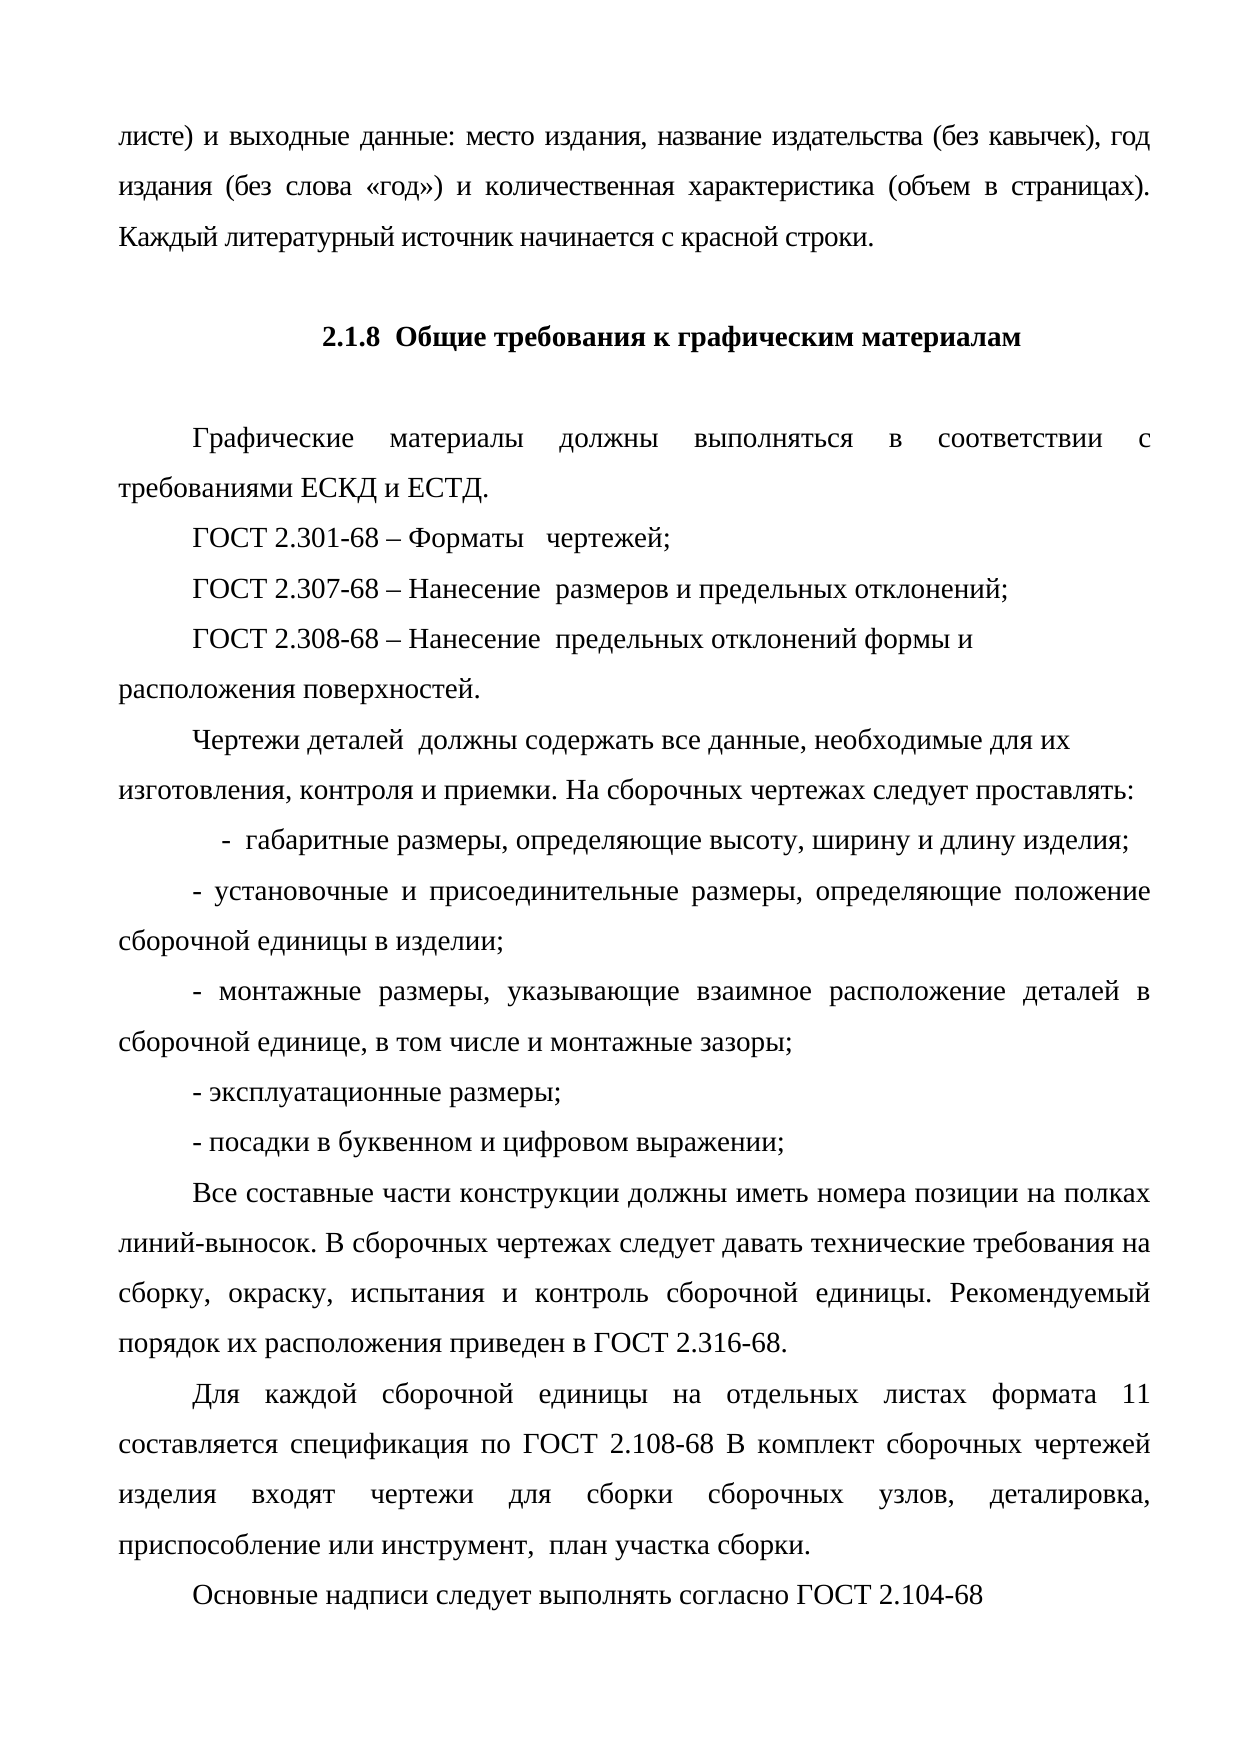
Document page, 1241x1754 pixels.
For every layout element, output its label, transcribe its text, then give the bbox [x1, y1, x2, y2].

text ГОСТ 2.307-68 – Нанесение размеров и предельных отклонений; [118, 571, 1152, 604]
text - монтажные размеры, указывающие взаимное расположение деталей в сборочной единице, в том числе и монтажные зазоры; [118, 973, 1152, 1057]
text - установочные и присоединительные размеры, определяющие положение сборочной единицы в изделии; [118, 873, 1152, 957]
text Для каждой сборочной единицы на отдельных листах формата 11 составляется спецификация по ГОСТ 2.108-68 В комплект сборочных чертежей изделия входят чертежи для сборки сборочных узлов, деталировка, приспособление или инструмент, план участка сборки. [118, 1376, 1152, 1560]
text Основные надписи следует выполнять согласно ГОСТ 2.104-68 [118, 1577, 1152, 1611]
text - габаритные размеры, определяющие высоту, ширину и длину изделия; [118, 822, 1152, 856]
text ГОСТ 2.308-68 – Нанесение предельных отклонений формы и расположения поверхностей. [118, 621, 1152, 705]
text - эксплуатационные размеры; [118, 1074, 1152, 1108]
text Чертежи деталей должны содержать все данные, необходимые для их изготовления, контроля и приемки. На сборочных чертежах следует проставлять: [118, 722, 1152, 806]
text Все составные части конструкции должны иметь номера позиции на полках линий-выносок. В сборочных чертежах следует давать технические требования на сборку, окраску, испытания и контроль сборочной единицы. Рекомендуемый порядок их расположения приведен в ГОСТ 2.316-68. [118, 1175, 1152, 1359]
text ГОСТ 2.301-68 – Форматы чертежей; [118, 521, 1152, 554]
text - посадки в буквенном и цифровом выражении; [118, 1124, 1152, 1158]
text Графические материалы должны выполняться в соответствии с требованиями ЕСКД и ЕСТД. [118, 420, 1152, 504]
text 2.1.8 Общие требования к графическим материалам [118, 319, 1152, 353]
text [118, 118, 1151, 252]
